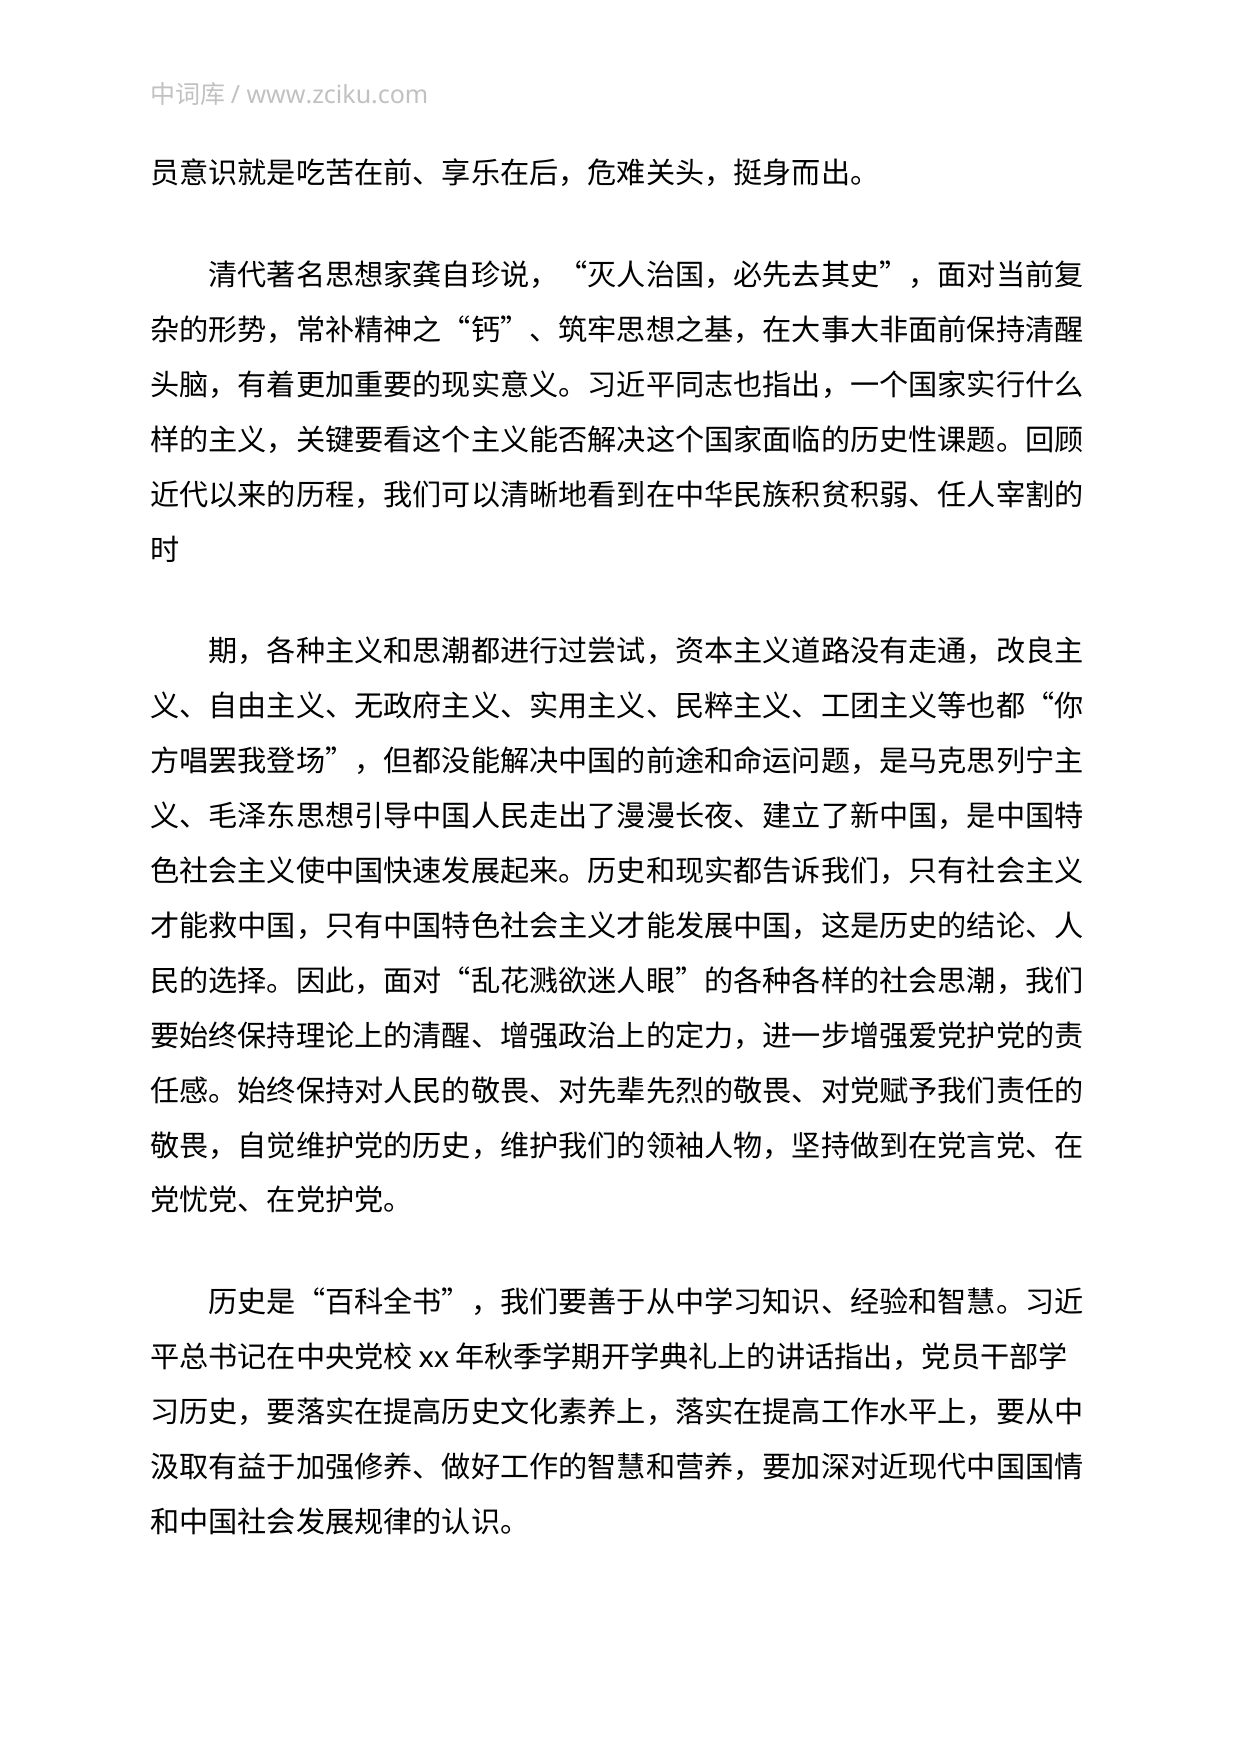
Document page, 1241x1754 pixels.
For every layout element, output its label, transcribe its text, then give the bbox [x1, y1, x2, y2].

text 清代著名思想家龚自珍说，“灭人治国，必先去其史”，面对当前复杂的形势，常补精神之“钙”、筑牢思想之基，在大事大非面前保持清醒头脑，有着更加重要的现实意义。习近平同志也指出，一个国家实行什么样的主义，关键要看这个主义能否解决这个国家面临的历史性课题。回顾近代以来的历程，我们可以清晰地看到在中华民族积贫积弱、任人宰割的时 [150, 252, 1090, 568]
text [150, 150, 1090, 192]
text 期，各种主义和思潮都进行过尝试，资本主义道路没有走通，改良主义、自由主义、无政府主义、实用主义、民粹主义、工团主义等也都“你方唱罢我登场”，但都没能解决中国的前途和命运问题，是马克思列宁主义、毛泽东思想引导中国人民走出了漫漫长夜、建立了新中国，是中国特色社会主义使中国快速发展起来。历史和现实都告诉我们，只有社会主义才能救中国，只有中国特色社会主义才能发展中国，这是历史的结论、人民的选择。因此，面对“乱花溅欲迷人眼”的各种各样的社会思潮，我们要始终保持理论上的清醒、增强政治上的定力，进一步增强爱党护党的责任感。始终保持对人民的敬畏、对先辈先烈的敬畏、对党赋予我们责任的敬畏，自觉维护党的历史，维护我们的领袖人物，坚持做到在党言党、在党忧党、在党护党。 [150, 628, 1090, 1219]
text 历史是“百科全书”，我们要善于从中学习知识、经验和智慧。习近平总书记在中央党校xx年秋季学期开学典礼上的讲话指出，党员干部学习历史，要落实在提高历史文化素养上，落实在提高工作水平上，要从中汲取有益于加强修养、做好工作的智慧和营养，要加深对近现代中国国情和中国社会发展规律的认识。 [150, 1279, 1090, 1541]
